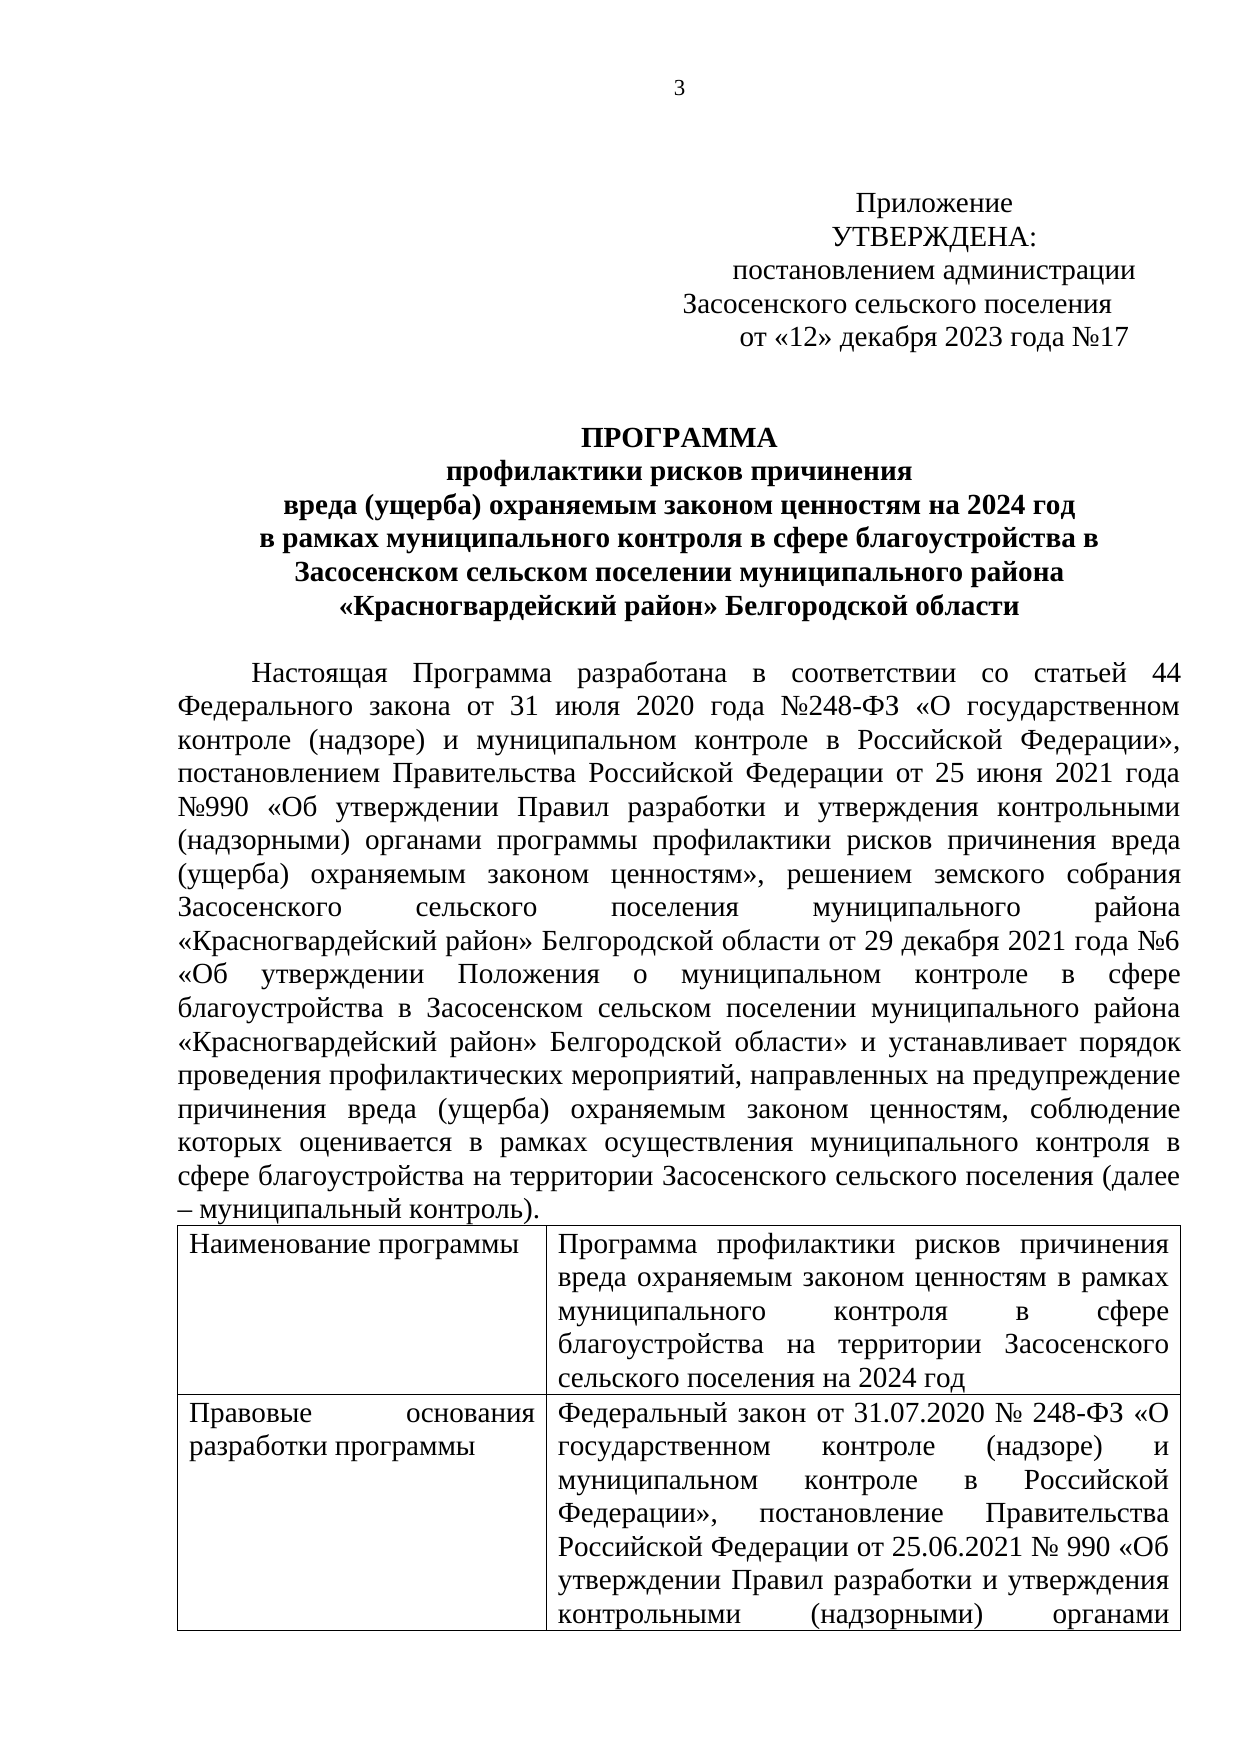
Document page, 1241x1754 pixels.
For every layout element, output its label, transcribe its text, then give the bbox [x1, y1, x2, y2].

text Настоящая Программа разработана в соответствии со статьей 44 Федерального закона от 31 июля 2020 года №248-ФЗ «О государственном контроле (надзоре) и муниципальном контроле в Российской Федерации», постановлением Правительства Российской Федерации от 25 июня 2021 года №990 «Об утверждении Правил разработки и утверждения контрольными (надзорными) органами программы профилактики рисков причинения вреда (ущерба) охраняемым законом ценностям», решением земского собрания Засосенского сельского поселения муниципального района «Красногвардейский район» Белгородской области от 29 декабря 2021 года №6 «Об утверждении Положения о муниципальном контроле в сфере благоустройства в Засосенском сельском поселении муниципального района «Красногвардейский район» Белгородской области» и устанавливает порядок проведения профилактических мероприятий, направленных на предупреждение причинения вреда (ущерба) охраняемым законом ценностям, соблюдение которых оценивается в рамках осуществления муниципального контроля в сфере благоустройства на территории Засосенского сельского поселения (далее – муниципальный контроль). [177, 655, 1181, 1225]
text профилактики рисков причинения [177, 453, 1181, 487]
text в рамках муниципального контроля в сфере благоустройства в Засосенском сельском поселении муниципального района «Красногвардейский район» Белгородской области [177, 521, 1181, 621]
text вреда (ущерба) охраняемым законом ценностям на 2024 год [177, 487, 1181, 521]
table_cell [178, 1395, 546, 1629]
text ПРОГРАММА [177, 420, 1181, 453]
table_header Программа профилактики рисков причинения вреда охраняемым законом ценностям в рамках муниципального контроля в сфере благоустройства на территории Засосенского сельского поселения на 2024 год [547, 1226, 1180, 1394]
table_header Наименование программы [178, 1226, 546, 1394]
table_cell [547, 1395, 1180, 1629]
table_header Приложение УТВЕРЖДЕНА: постановлением администрации Засосенского сельского поселения от «12» декабря 2023 года №17 [646, 185, 1148, 353]
